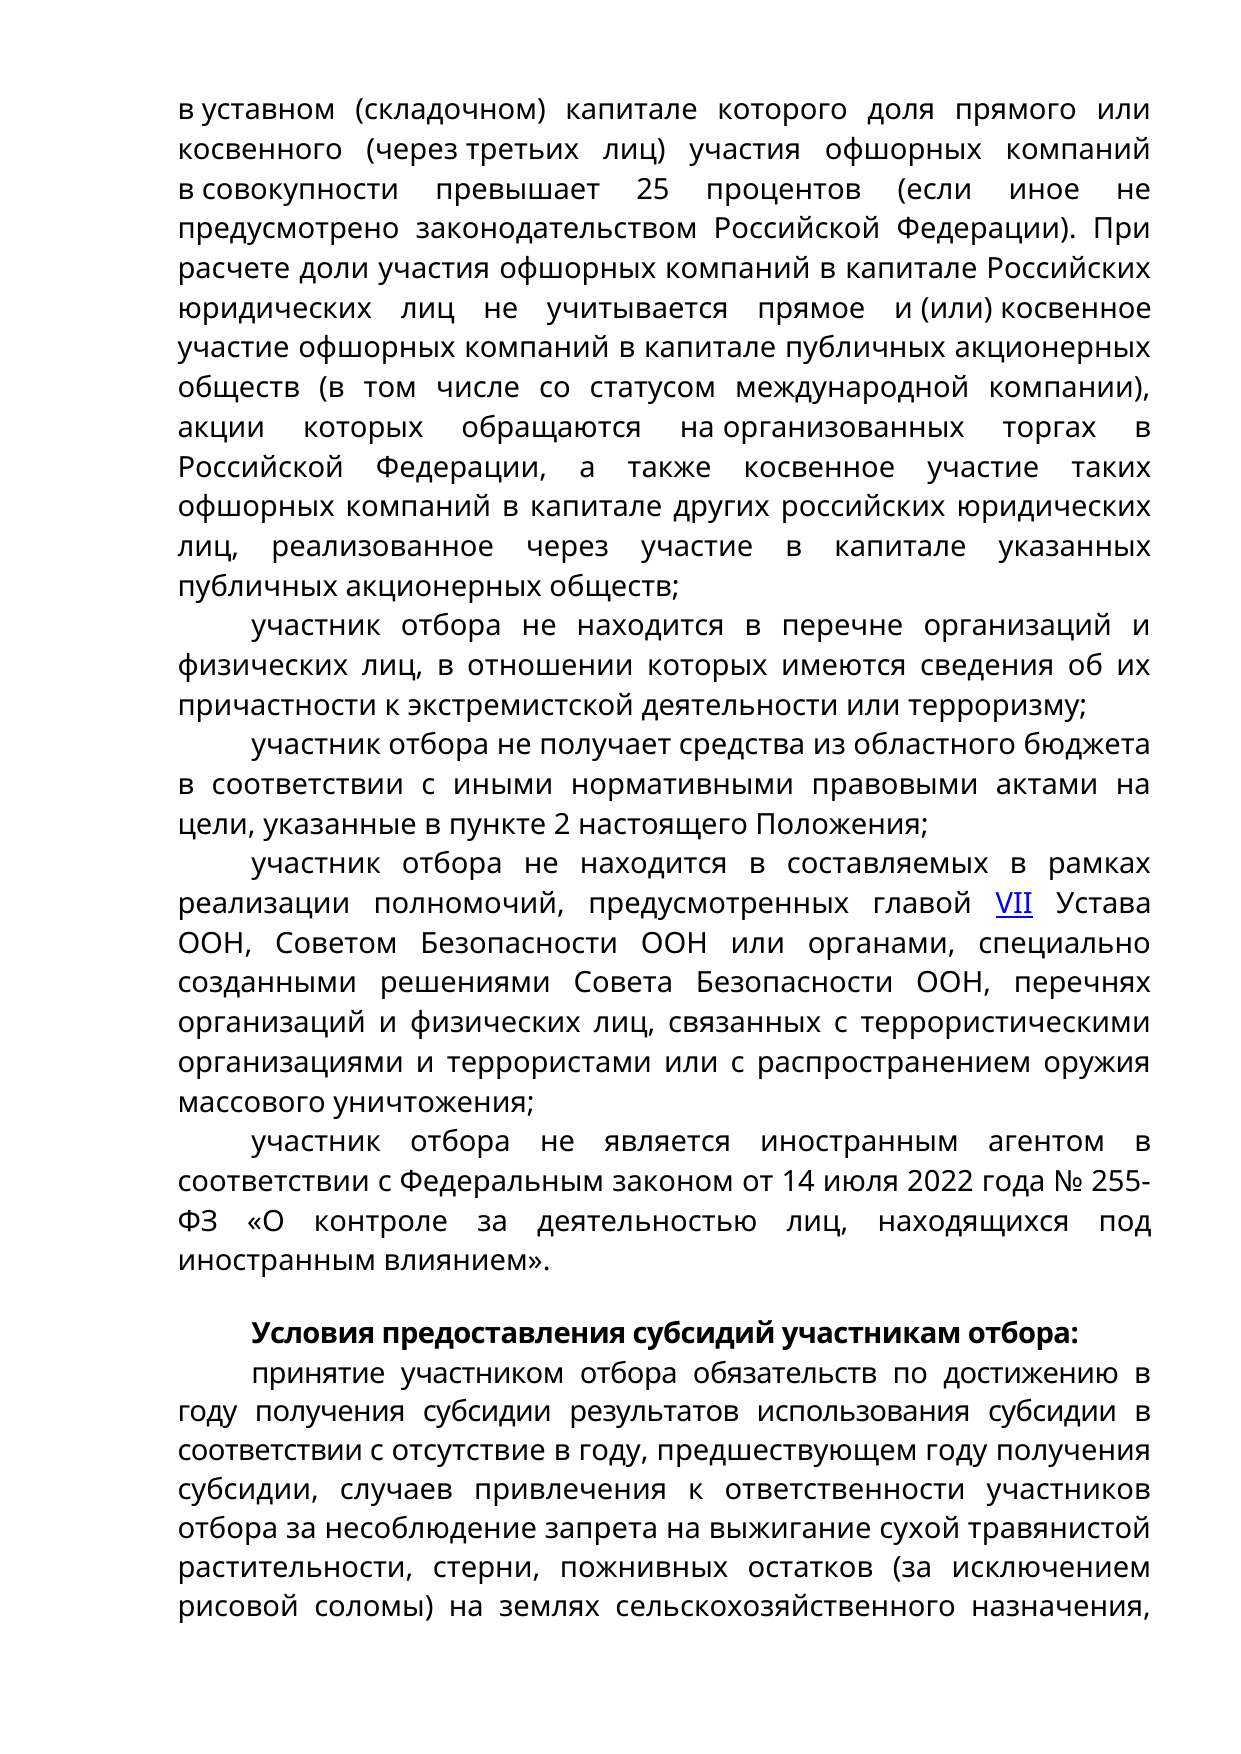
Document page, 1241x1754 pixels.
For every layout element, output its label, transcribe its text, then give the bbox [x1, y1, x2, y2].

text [177, 1352, 1152, 1625]
text участник отбора не находится в составляемых в рамках реализации полномочий, предусмотренных главой VII Устава ООН, Советом Безопасности ООН или органами, специально созданными решениями Совета Безопасности ООН, перечнях организаций и физических лиц, связанных с террористическими организациями и террористами или с распространением оружия массового уничтожения; [177, 843, 1152, 1121]
text Условия предоставления субсидий участникам отбора: [177, 1313, 1152, 1352]
text участник отбора не находится в перечне организаций и физических лиц, в отношении которых имеются сведения об их причастности к экстремистской деятельности или терроризму; [177, 604, 1152, 724]
text участник отбора не получает средства из областного бюджета в соответствии с иными нормативными правовыми актами на цели, указанные в пункте 2 настоящего Положения; [177, 724, 1152, 843]
text участник отбора не является иностранным агентом в соответствии с Федеральным законом от 14 июля 2022 года № 255-ФЗ «О контроле за деятельностью лиц, находящихся под иностранным влиянием». [177, 1121, 1152, 1279]
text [177, 89, 1152, 604]
